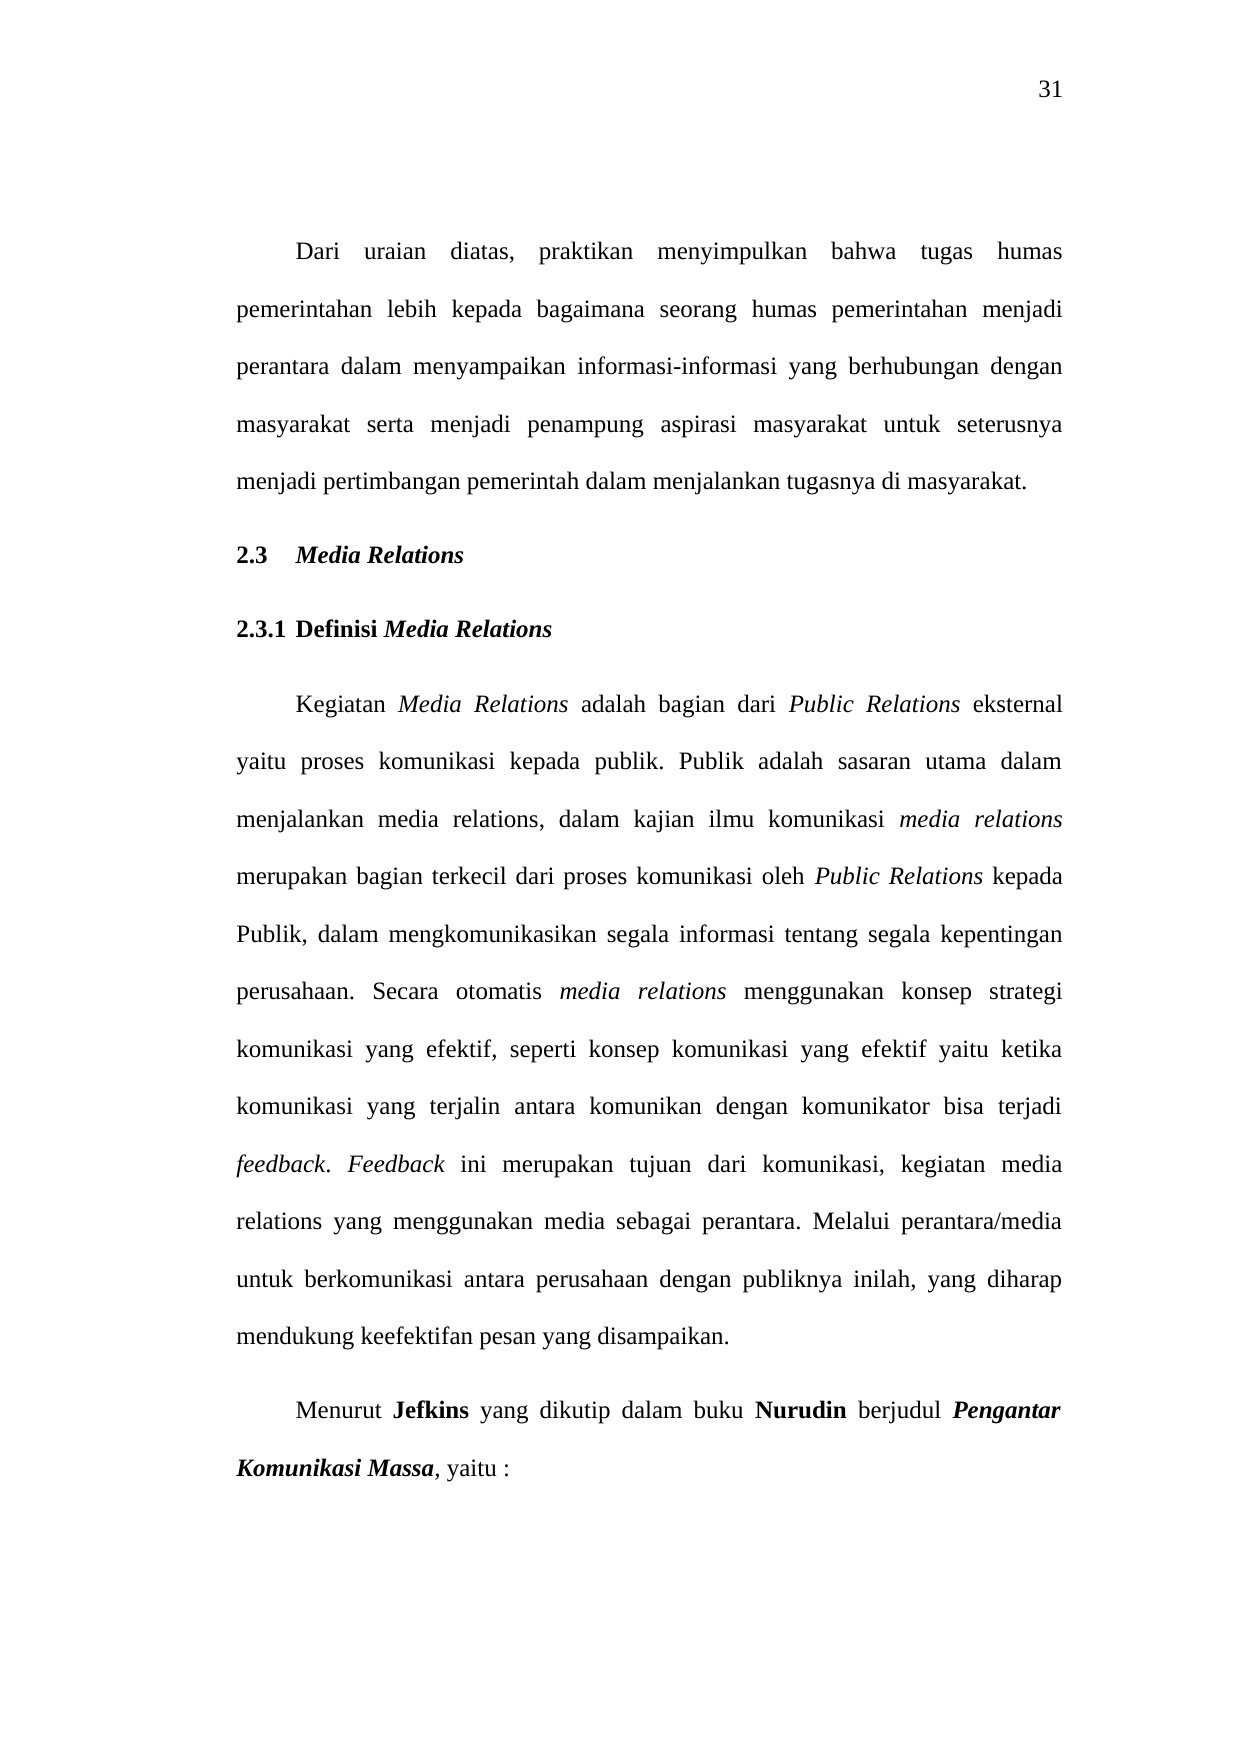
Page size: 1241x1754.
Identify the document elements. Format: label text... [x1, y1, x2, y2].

text 2.3 Media Relations [236, 540, 1063, 569]
text Kegiatan Media Relations adalah bagian dari Public Relations eksternal yaitu proses komunikasi kepada publik. Publik adalah sasaran utama dalam menjalankan media relations, dalam kajian ilmu komunikasi media relations merupakan bagian terkecil dari proses komunikasi oleh Public Relations kepada Publik, dalam mengkomunikasikan segala informasi tentang segala kepentingan perusahaan. Secara otomatis media relations menggunakan konsep strategi komunikasi yang efektif, seperti konsep komunikasi yang efektif yaitu ketika komunikasi yang terjalin antara komunikan dengan komunikator bisa terjadi feedback. Feedback ini merupakan tujuan dari komunikasi, kegiatan media relations yang menggunakan media sebagai perantara. Melalui perantara/media untuk berkomunikasi antara perusahaan dengan publiknya inilah, yang diharap mendukung keefektifan pesan yang disampaikan. [236, 689, 1063, 1350]
text Dari uraian diatas, praktikan menyimpulkan bahwa tugas humas pemerintahan lebih kepada bagaimana seorang humas pemerintahan menjadi perantara dalam menyampaikan informasi-informasi yang berhubungan dengan masyarakat serta menjadi penampung aspirasi masyarakat untuk seterusnya menjadi pertimbangan pemerintah dalam menjalankan tugasnya di masyarakat. [236, 236, 1063, 495]
text 2.3.1 Definisi Media Relations [236, 614, 1063, 643]
text Menurut Jefkins yang dikutip dalam buku Nurudin berjudul Pengantar Komunikasi Massa, yaitu : [236, 1395, 1063, 1482]
